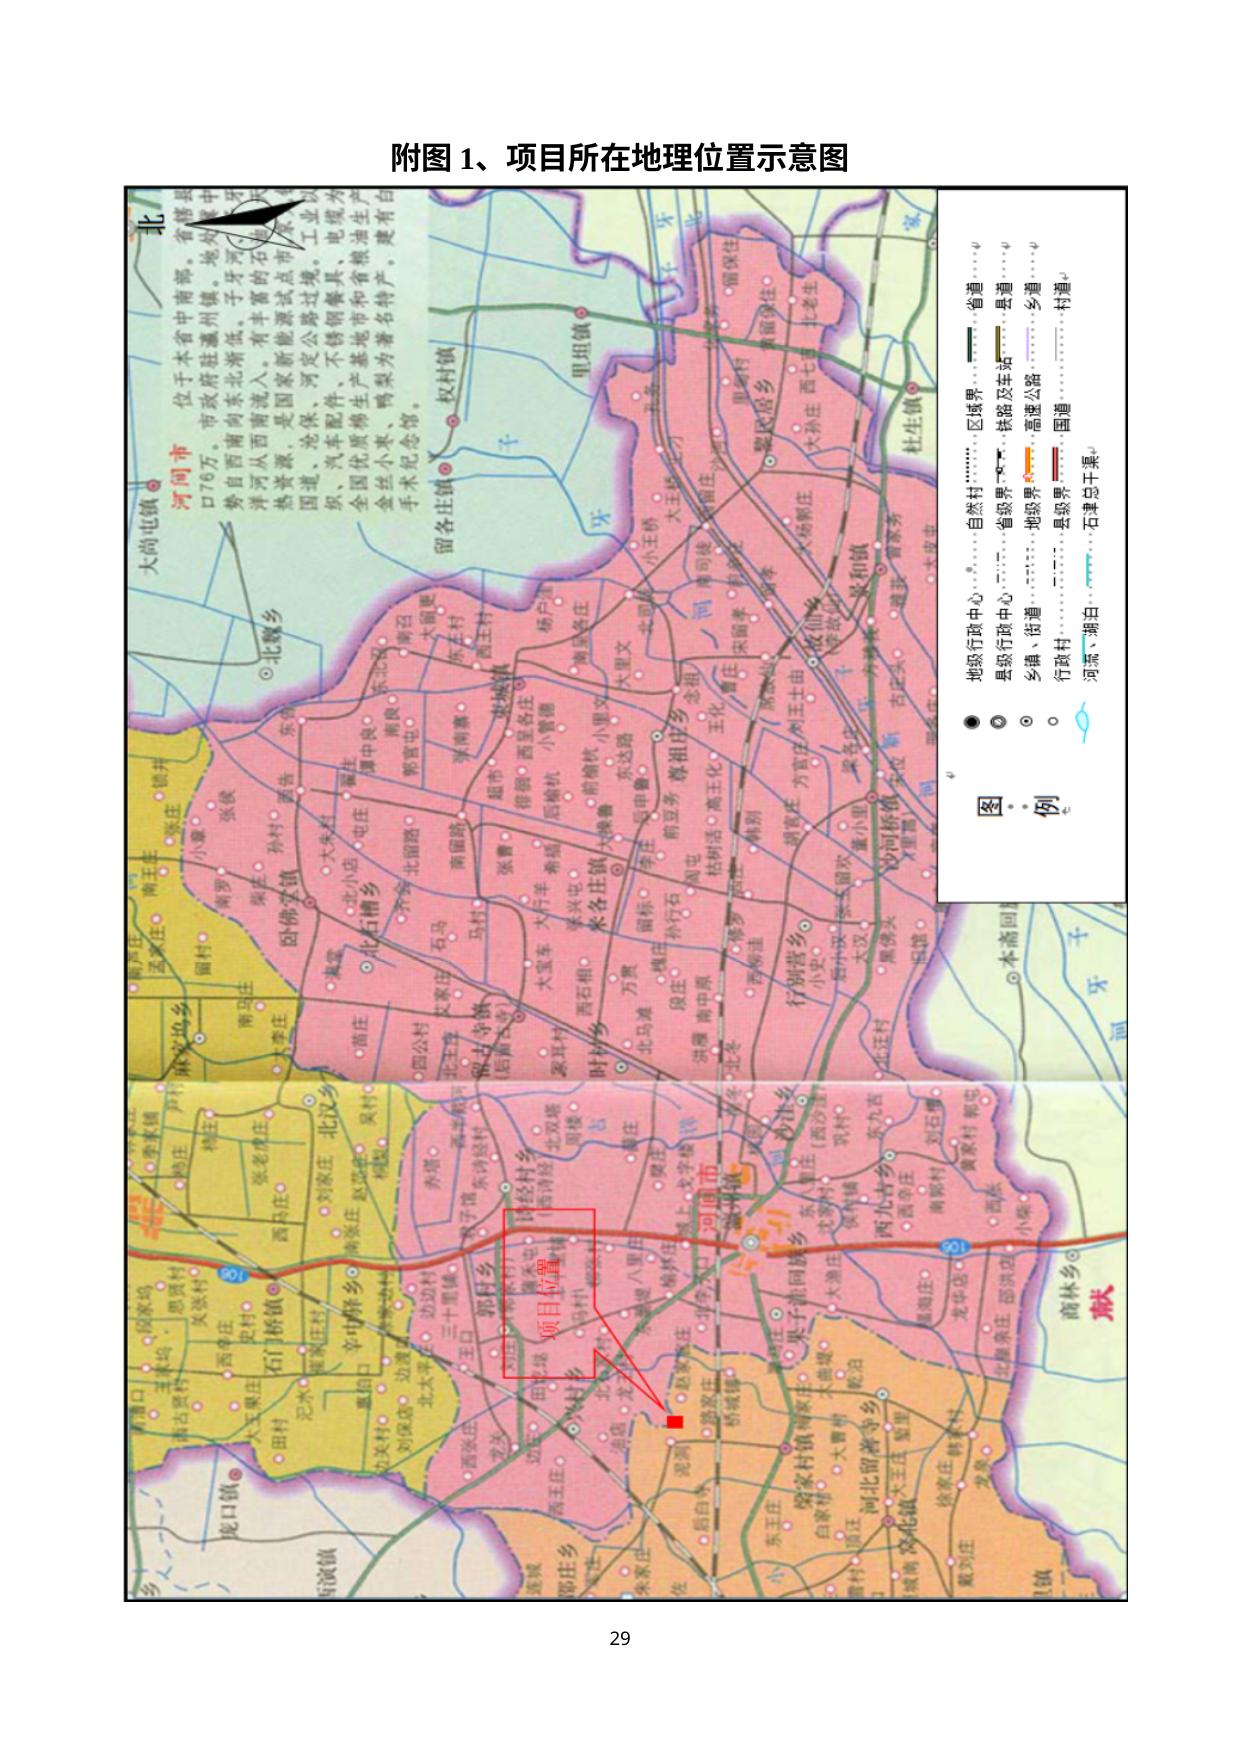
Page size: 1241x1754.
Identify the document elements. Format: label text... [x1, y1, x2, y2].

text 附图1、项目所在地理位置示意图 [128, 123, 1112, 185]
picture [125, 186, 1127, 1602]
